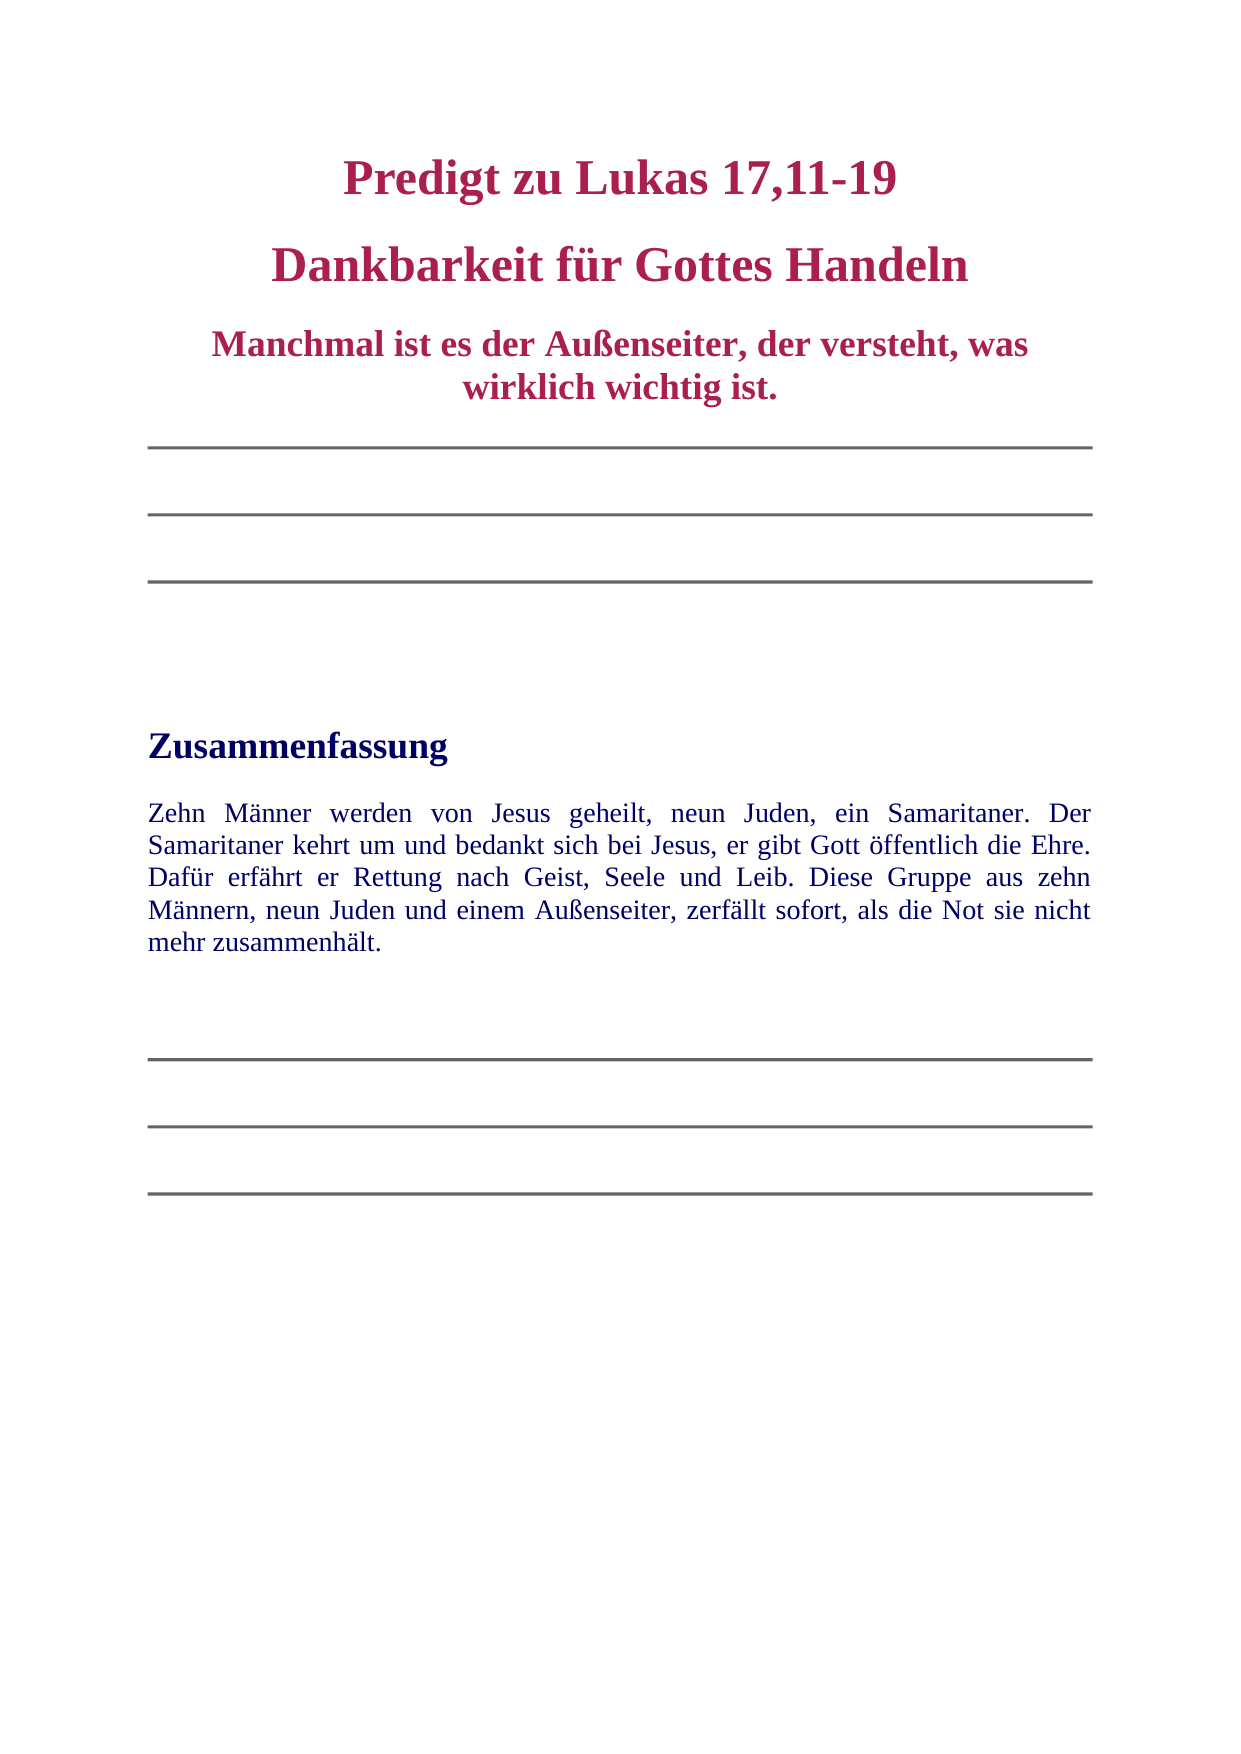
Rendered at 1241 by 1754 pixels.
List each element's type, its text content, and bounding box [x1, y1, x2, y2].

text Zehn Männer werden von Jesus geheilt, neun Juden, ein Samaritaner. Der Samaritaner kehrt um und bedankt sich bei Jesus, er gibt Gott öffentlich die Ehre. Dafür erfährt er Rettung nach Geist, Seele und Leib. Diese Gruppe aus zehn Männern, neun Juden und einem Außenseiter, zerfällt sofort, als die Not sie nicht mehr zusammenhält. [148, 796, 1093, 958]
text Zusammenfassung [148, 723, 1093, 766]
text Manchmal ist es der Außenseiter, der versteht, was wirklich wichtig ist. [148, 321, 1093, 407]
text Dankbarkeit für Gottes Handeln [148, 234, 1093, 292]
text Predigt zu Lukas 17,11-19 [148, 148, 1093, 205]
